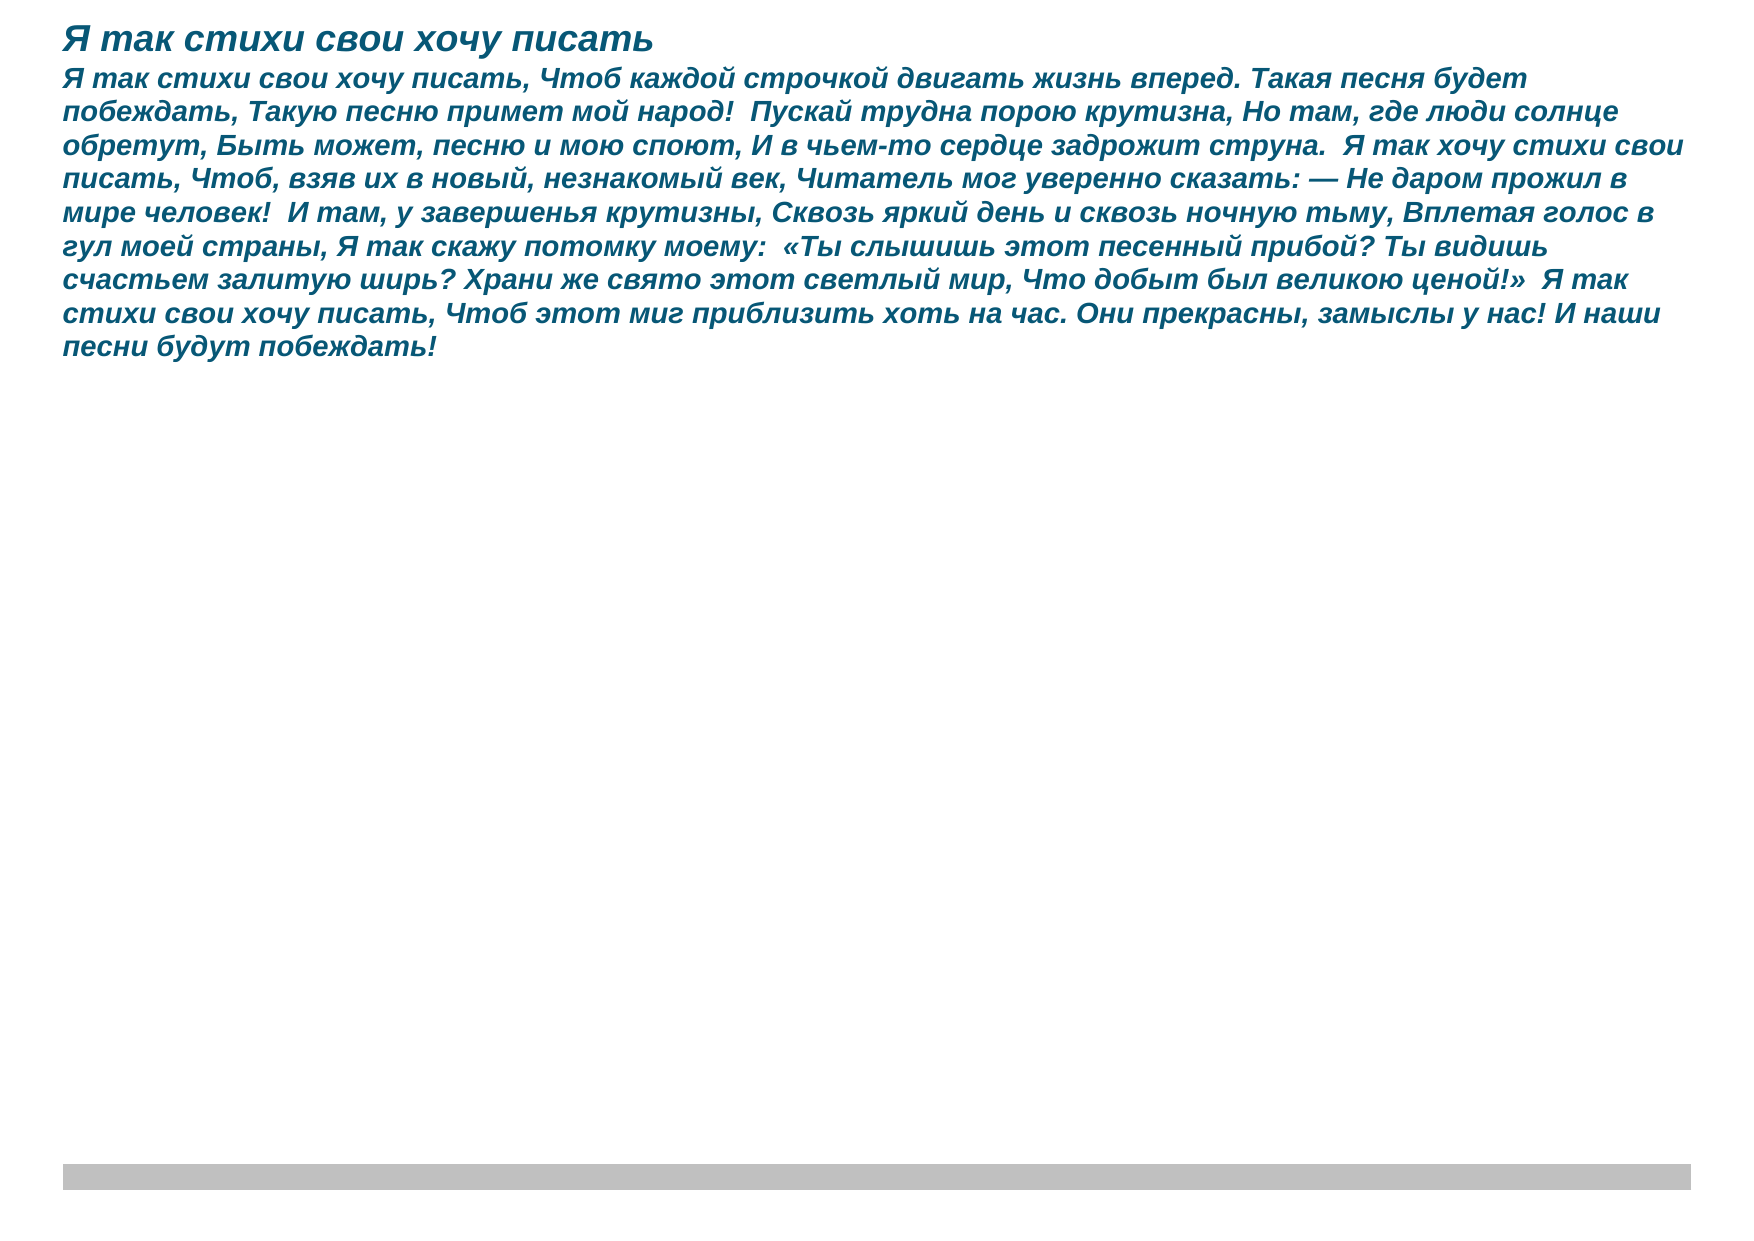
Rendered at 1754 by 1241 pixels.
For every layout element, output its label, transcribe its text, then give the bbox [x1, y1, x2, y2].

subtitle Я так стихи свои хочу писать [62, 17, 1691, 60]
text Я так стихи свои хочу писать, [62, 61, 1691, 363]
